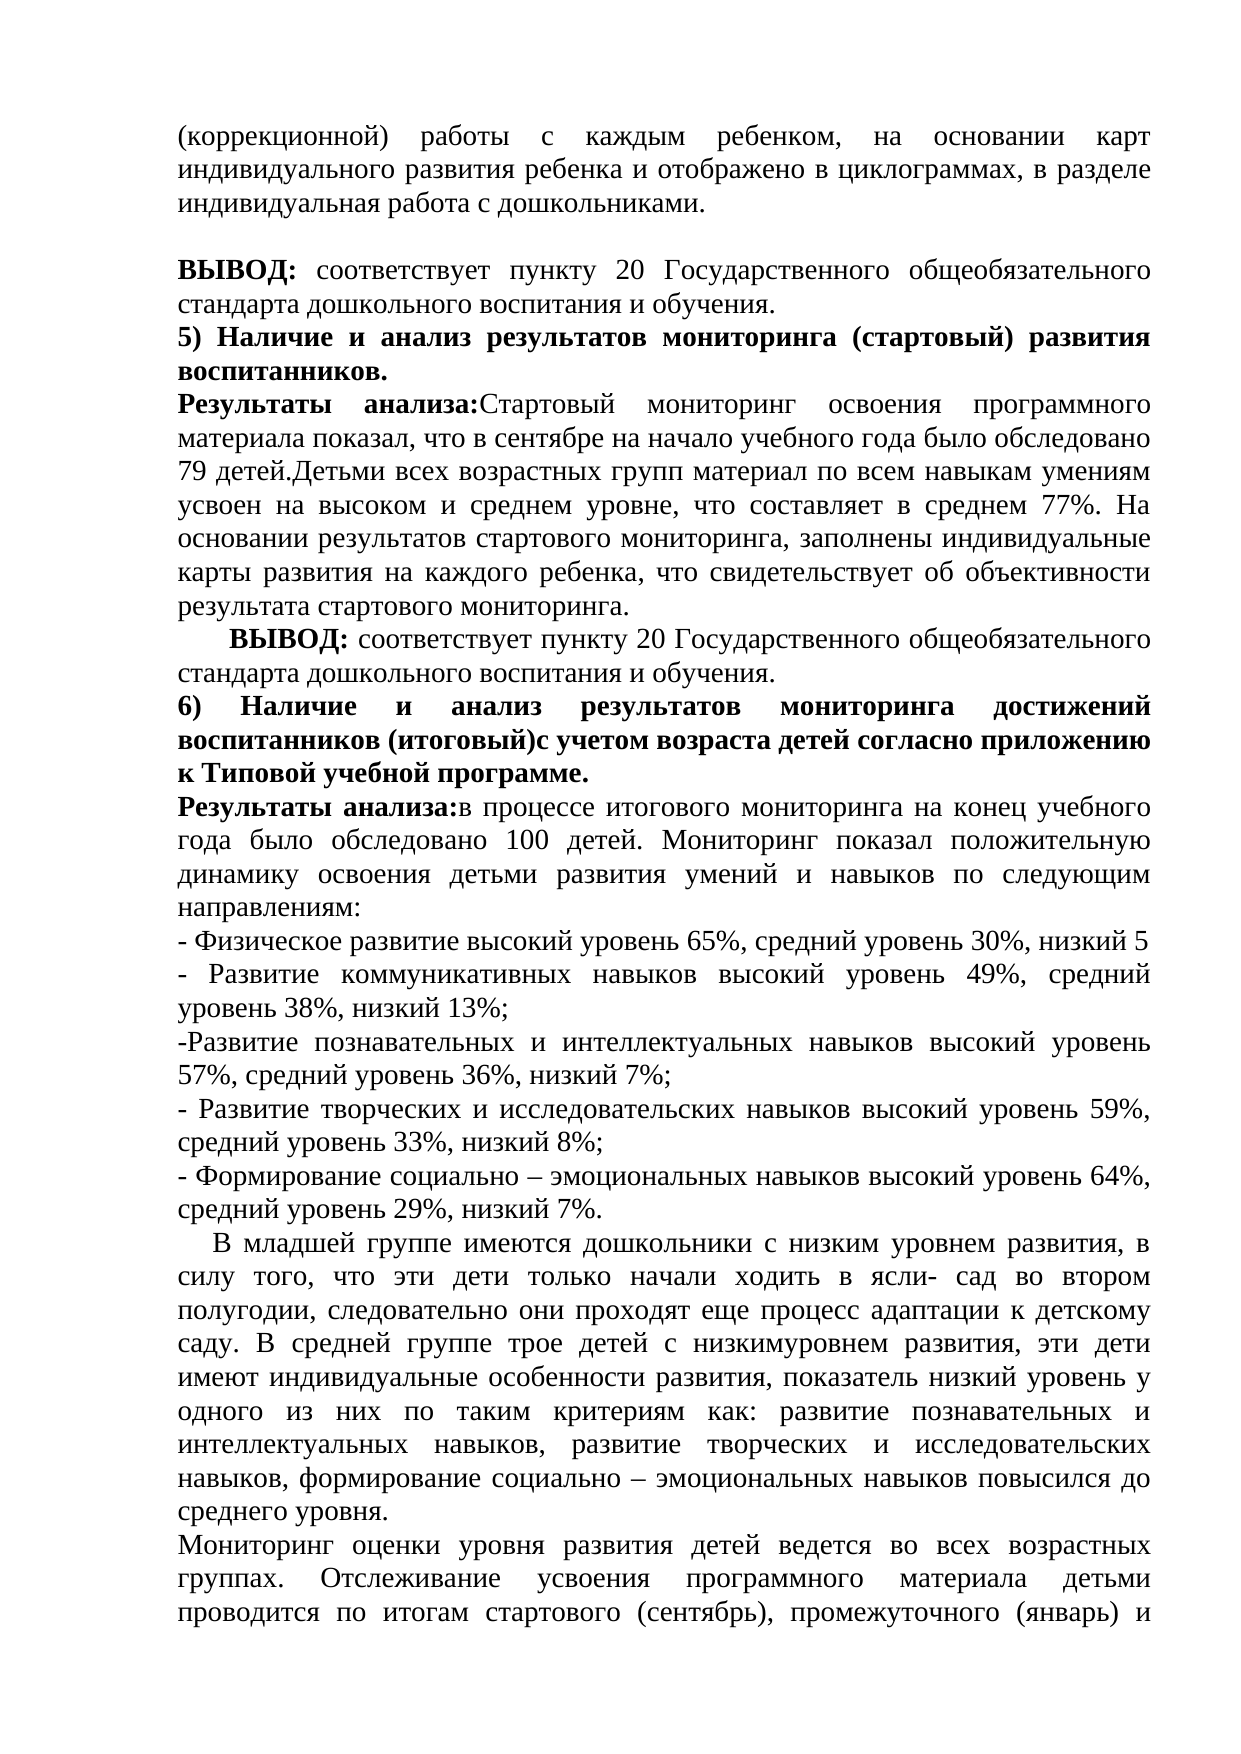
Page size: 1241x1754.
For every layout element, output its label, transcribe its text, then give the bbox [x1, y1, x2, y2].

text - Развитие коммуникативных навыков высокий уровень 49%, средний уровень 38%, низкий 13%; [177, 957, 1152, 1024]
text ВЫВОД: соответствует пункту 20 Государственного общеобязательного стандарта дошкольного воспитания и обучения. [177, 621, 1152, 688]
text -Развитие познавательных и интеллектуальных навыков высокий уровень 57%, средний уровень 36%, низкий 7%; [177, 1024, 1152, 1091]
text - Формирование социально – эмоциональных навыков высокий уровень 64%, средний уровень 29%, низкий 7%. [177, 1158, 1152, 1225]
text 5) Наличие и анализ результатов мониторинга (стартовый) развития воспитанников. [177, 319, 1152, 386]
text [177, 1527, 1152, 1627]
text - Физическое развитие высокий уровень 65%, средний уровень 30%, низкий 5 [177, 923, 1152, 957]
text В младшей группе имеются дошкольники с низким уровнем развития, в силу того, что эти дети только начали ходить в ясли- сад во втором полугодии, следовательно они проходят еще процесс адаптации к детскому саду. В средней группе трое детей с низкимуровнем развития, эти дети имеют индивидуальные особенности развития, показатель низкий уровень у одного из них по таким критериям как: развитие познавательных и интеллектуальных навыков, развитие творческих и исследовательских навыков, формирование социально – эмоциональных навыков повысился до среднего уровня. [177, 1225, 1152, 1527]
text Результаты анализа:Стартовый мониторинг освоения программного материала показал, что в сентябре на начало учебного года было обследовано 79 детей.Детьми всех возрастных групп материал по всем навыкам умениям усвоен на высоком и среднем уровне, что составляет в среднем 77%. На основании результатов стартового мониторинга, заполнены индивидуальные карты развития на каждого ребенка, что свидетельствует об объективности результата стартового мониторинга. [177, 386, 1152, 621]
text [177, 118, 1152, 219]
text Результаты анализа:в процессе итогового мониторинга на конец учебного года было обследовано 100 детей. Мониторинг показал положительную динамику освоения детьми развития умений и навыков по следующим направлениям: [177, 789, 1152, 923]
text ВЫВОД: соответствует пункту 20 Государственного общеобязательного стандарта дошкольного воспитания и обучения. [177, 252, 1152, 319]
text 6) Наличие и анализ результатов мониторинга достижений воспитанников (итоговый)с учетом возраста детей согласно приложению к Типовой учебной программе. [177, 688, 1152, 789]
text - Развитие творческих и исследовательских навыков высокий уровень 59%, средний уровень 33%, низкий 8%; [177, 1091, 1152, 1158]
